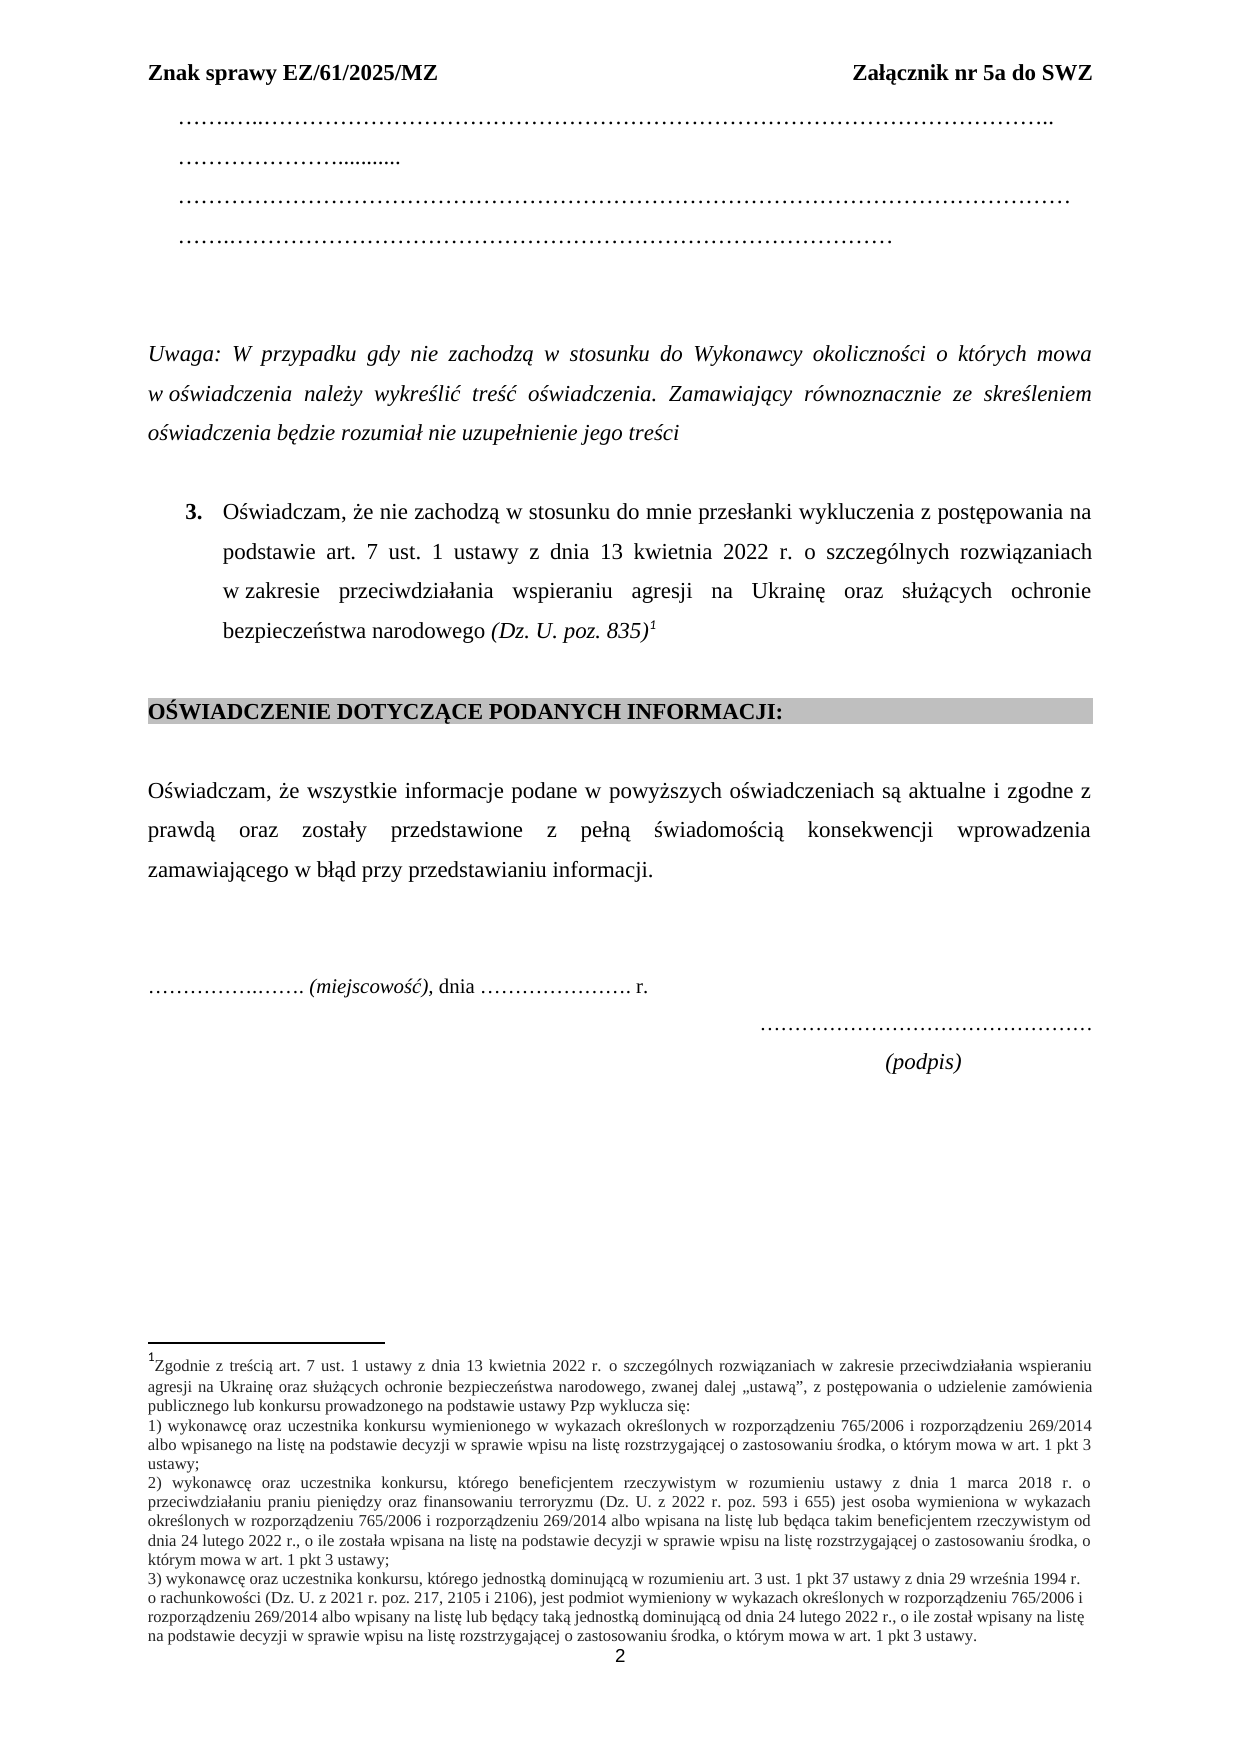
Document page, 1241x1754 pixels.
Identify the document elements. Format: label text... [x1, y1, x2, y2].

text OŚWIADCZENIE DOTYCZĄCE PODANYCH INFORMACJI: [148, 698, 1093, 724]
text …………….……. (miejscowość), dnia …………………. r. [148, 974, 1093, 998]
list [148, 103, 1093, 248]
text ………………………………………… [148, 1011, 1093, 1034]
text (podpis) [811, 1048, 1093, 1074]
text Uwaga: W przypadku gdy nie zachodzą w stosunku do Wykonawcy okoliczności o których mowa w oświadczenia należy wykreślić treść oświadczenia. Zamawiający równoznacznie ze skreśleniem oświadczenia będzie rozumiał nie uzupełnienie jego treści [148, 340, 1093, 446]
text Oświadczam, że wszystkie informacje podane w powyższych oświadczeniach są aktualne i zgodne z prawdą oraz zostały przedstawione z pełną świadomością konsekwencji wprowadzenia zamawiającego w błąd przy przedstawianiu informacji. [148, 777, 1093, 882]
list Oświadczam, że nie zachodzą w stosunku do mnie przesłanki wykluczenia z postępowania na podstawie art. 7 ust. 1 ustawy z dnia 13 kwietnia 2022 r. o szczególnych rozwiązaniach w zakresie przeciwdziałania wspieraniu agresji na Ukrainę oraz służących ochronie bezpieczeństwa narodowego (Dz. U. poz. 835) [185, 498, 1093, 645]
